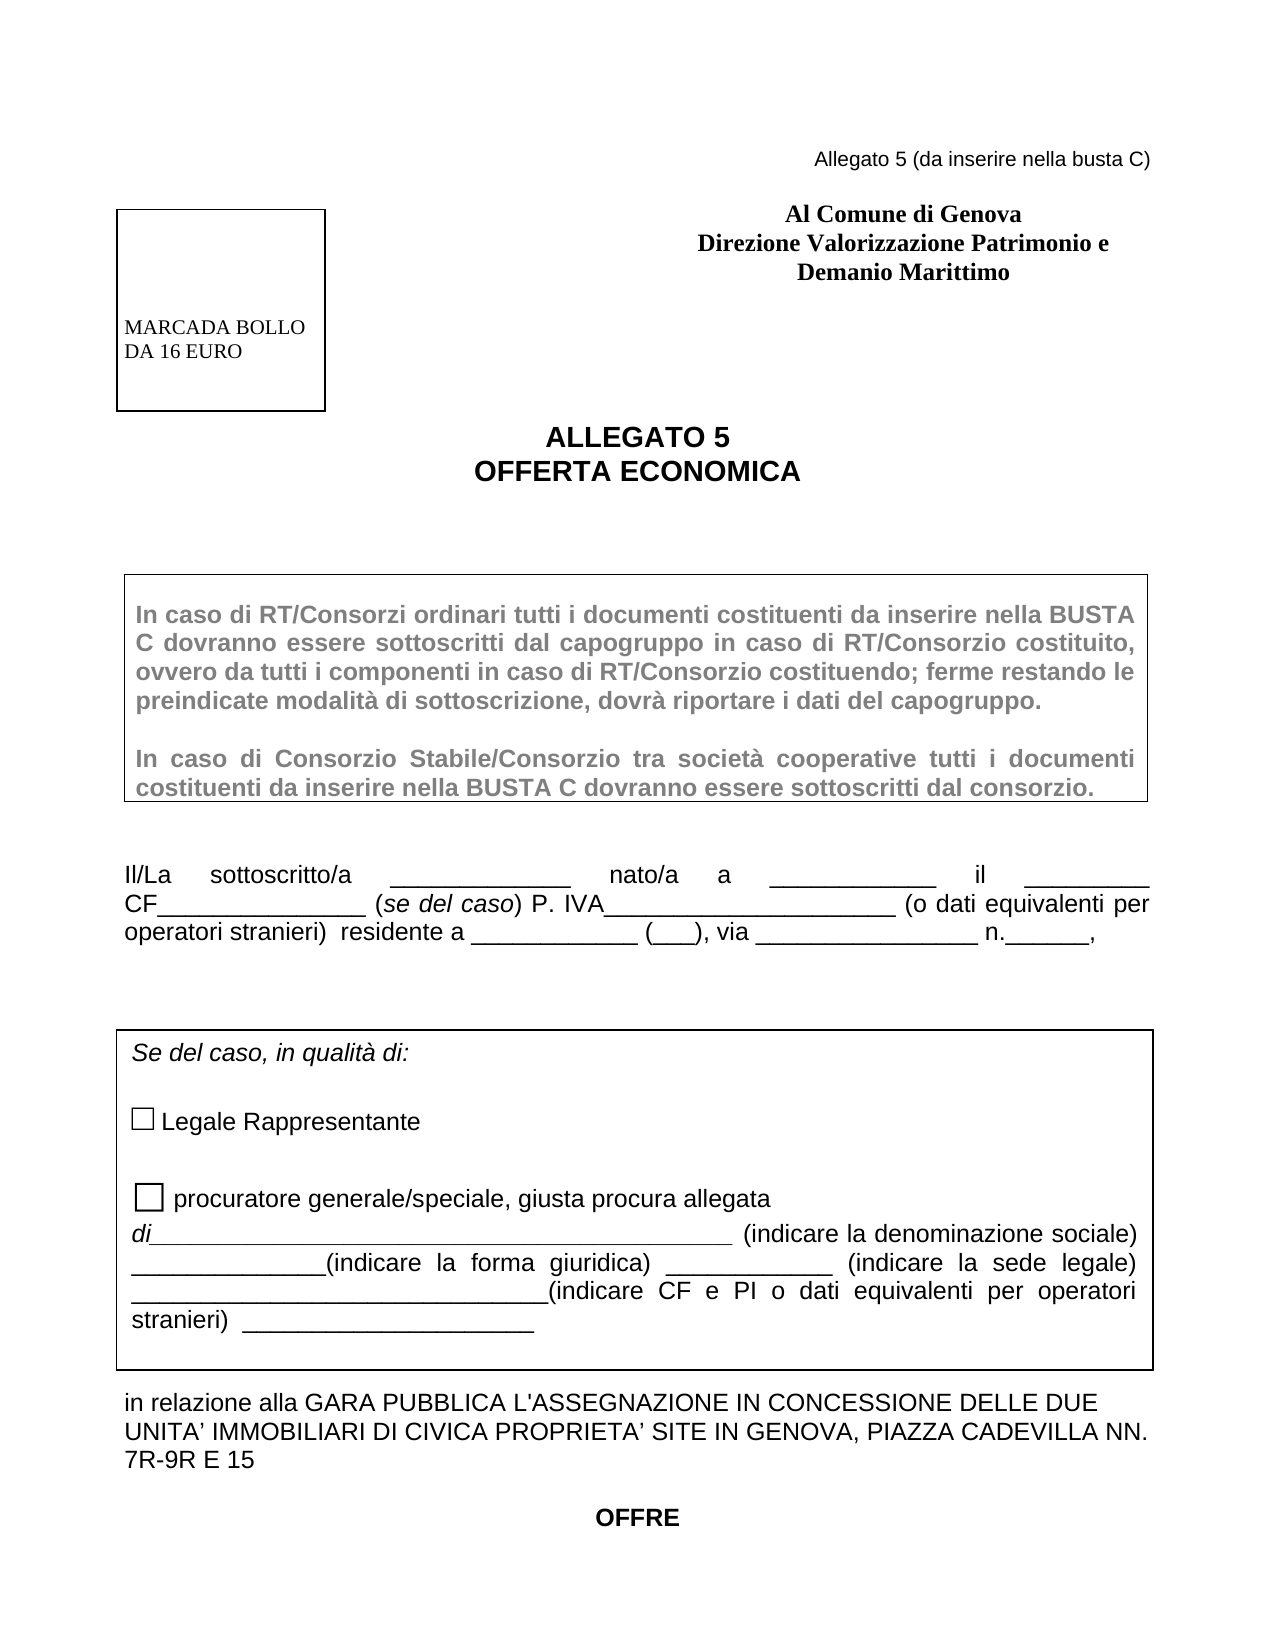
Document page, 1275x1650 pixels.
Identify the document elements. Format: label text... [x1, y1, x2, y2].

text OFFRE [124, 1503, 1151, 1532]
table_header In caso di RT/Consorzi ordinari tutti i documenti costituenti da inserire nella BUSTA C dovranno essere sottoscritti dal capogruppo in caso di RT/Consorzio costituito, ovvero da tutti i componenti in caso di RT/Consorzio costituendo; ferme restando le preindicate modalità di sottoscrizione, dovrà riportare i dati del capogruppo. In caso di Consorzio Stabile/Consorzio tra società cooperative tutti i documenti costituenti da inserire nella BUSTA C dovranno essere sottoscritti dal consorzio. [125, 575, 1147, 801]
text in relazione alla GARA PUBBLICA L'ASSEGNAZIONE IN CONCESSIONE DELLE DUE UNITA’ IMMOBILIARI DI CIVICA PROPRIETA’ SITE IN GENOVA, PIAZZA CADEVILLA NN. 7R-9R E 15 [124, 1388, 1151, 1474]
text Direzione Valorizzazione Patrimonio e Demanio Marittimo [656, 228, 1151, 286]
text DA 16 EURO [124, 339, 1151, 363]
text ALLEGATO 5 [124, 420, 1151, 454]
text MARCADA BOLLO [124, 314, 1151, 339]
text Al Comune di Genova [656, 199, 1151, 228]
text OFFERTA ECONOMICA [124, 454, 1151, 487]
text Il/La sottoscritto/a _____________ nato/a a ____________ il _________ CF_______________ (se del caso) P. IVA_____________________ (o dati equivalenti per operatori stranieri) residente a ____________ (___), via ________________ n.______, [124, 860, 1151, 946]
